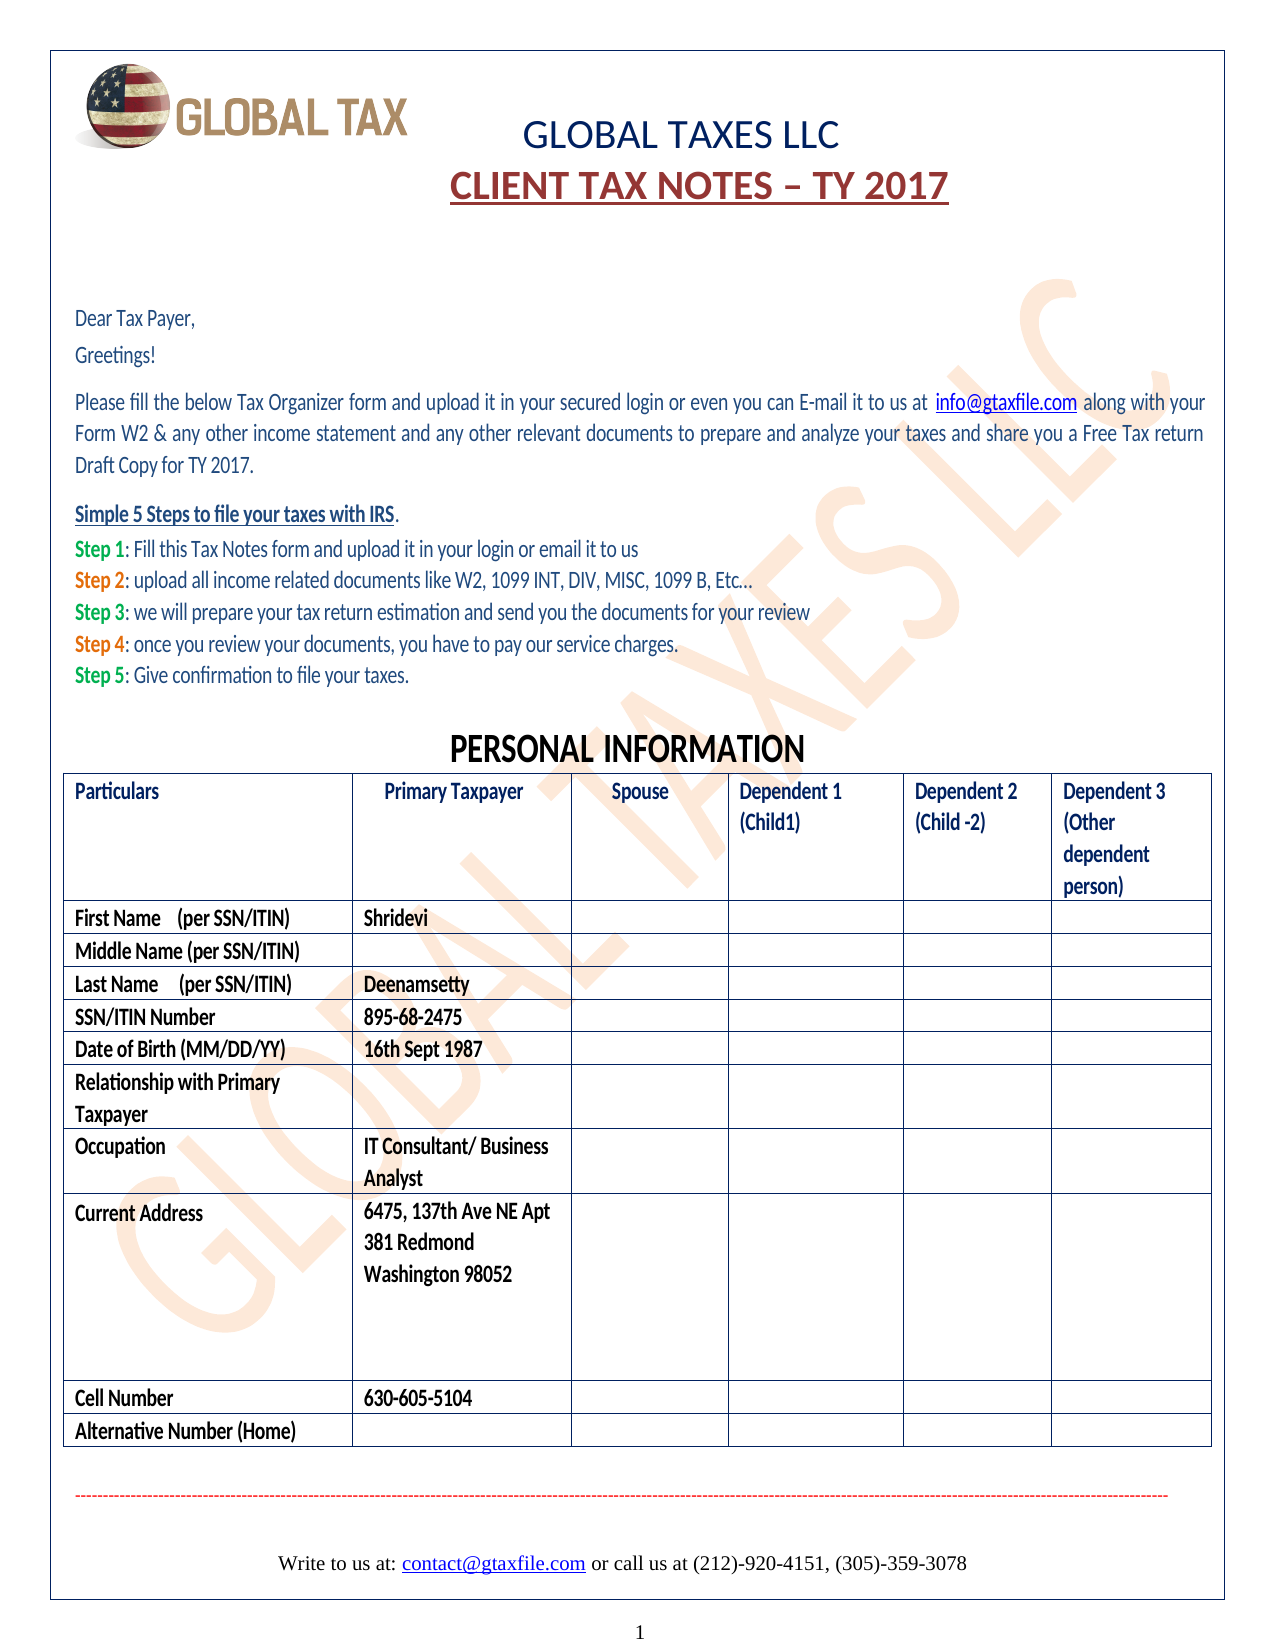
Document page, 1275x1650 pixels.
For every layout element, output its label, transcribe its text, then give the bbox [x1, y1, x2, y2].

table_cell Last Name (per SSN/ITIN) [64, 967, 352, 998]
text PERSONAL INFORMATION [375, 720, 1206, 773]
table_cell 630-605-5104 [353, 1381, 571, 1413]
table_cell [904, 1194, 1051, 1380]
table_cell Date of Birth (MM/DD/YY) [64, 1032, 352, 1064]
table_cell [904, 1414, 1051, 1446]
table_cell [729, 967, 903, 998]
table_cell [729, 1194, 903, 1380]
text Step 4: once you review your documents, you have to pay our service charges. [75, 627, 1206, 658]
table_cell [904, 1032, 1051, 1064]
table_cell [353, 1414, 571, 1446]
text CLIENT TAX NOTES – TY 2017 [375, 159, 1200, 209]
table_cell 16th Sept 1987 [353, 1032, 571, 1064]
table_cell [1052, 1000, 1211, 1031]
table_cell [1052, 1129, 1211, 1193]
table_cell Cell Number [64, 1381, 352, 1413]
table_cell [572, 934, 728, 966]
table_cell [729, 1000, 903, 1031]
table_cell [572, 1414, 728, 1446]
table_cell [1052, 1032, 1211, 1064]
table_cell [1052, 1194, 1211, 1380]
text Greetings! [75, 338, 1206, 369]
text Step 1: Fill this Tax Notes form and upload it in your login or email it to us [75, 532, 1206, 563]
table_cell [729, 1381, 903, 1413]
table_cell First Name (per SSN/ITIN) [64, 901, 352, 933]
table_cell [572, 901, 728, 933]
table_cell [904, 1129, 1051, 1193]
table_cell [729, 1414, 903, 1446]
table_cell SSN/ITIN Number [64, 1000, 352, 1031]
text Step 5: Give confirmation to file your taxes. [75, 658, 1206, 690]
table_header Dependent 3 (Other dependent person) [1052, 774, 1211, 900]
table_cell 895-68-2475 [353, 1000, 571, 1031]
table_cell [572, 1129, 728, 1193]
text Step 3: we will prepare your tax return estimation and send you the documents for your review [75, 595, 1206, 627]
table_header Primary Taxpayer [353, 774, 571, 900]
table_cell Occupation [64, 1129, 352, 1193]
table_cell [353, 1065, 571, 1128]
table_cell [904, 1065, 1051, 1128]
table_cell [1052, 967, 1211, 998]
table_cell [729, 1065, 903, 1128]
table_cell 6475, 137th Ave NE Apt 381 Redmond Washington 98052 [353, 1194, 571, 1380]
table_cell [729, 1129, 903, 1193]
table_header Spouse [572, 774, 728, 900]
table_cell Shridevi [353, 901, 571, 933]
text Dear Tax Payer, [75, 301, 1206, 333]
table_cell [572, 1194, 728, 1380]
table_cell [1052, 1381, 1211, 1413]
table_header Dependent 1 (Child1) [729, 774, 903, 900]
table_cell [572, 1000, 728, 1031]
table_cell [1052, 1414, 1211, 1446]
table_cell [729, 934, 903, 966]
picture [75, 63, 408, 149]
table_cell [572, 1065, 728, 1128]
table_header Particulars [64, 774, 352, 900]
table_cell [572, 1381, 728, 1413]
table_cell Deenamsetty [353, 967, 571, 998]
table_cell [1052, 934, 1211, 966]
table_cell [1052, 901, 1211, 933]
table_cell [729, 901, 903, 933]
table_cell [904, 1000, 1051, 1031]
text Step 2: upload all income related documents like W2, 1099 INT, DIV, MISC, 1099 B, Etc… [75, 563, 1206, 595]
table_cell [729, 1032, 903, 1064]
table_cell Middle Name (per SSN/ITIN) [64, 934, 352, 966]
table_cell [904, 934, 1051, 966]
table_cell [572, 1032, 728, 1064]
table_cell [1052, 1065, 1211, 1128]
table_cell [904, 967, 1051, 998]
table_cell [353, 934, 571, 966]
text Simple 5 Steps to file your taxes with IRS. [75, 497, 1206, 529]
table_cell Relationship with Primary Taxpayer [64, 1065, 352, 1128]
text Please fill the below Tax Organizer form and upload it in your secured login or even you can E-mail it to us at info@gtaxfile.com along with your Form W2 & any other income statement and any other relevant documents to prepare and analyze your taxes and share you a Free Tax return Draft Copy for TY 2017. [75, 384, 1206, 479]
table_cell Alternative Number (Home) [64, 1414, 352, 1446]
table_cell IT Consultant/ Business Analyst [353, 1129, 571, 1193]
table_cell Current Address [64, 1194, 352, 1380]
table_cell [572, 967, 728, 998]
table_cell [904, 901, 1051, 933]
table_cell [904, 1381, 1051, 1413]
table_header Dependent 2 (Child -2) [904, 774, 1051, 900]
